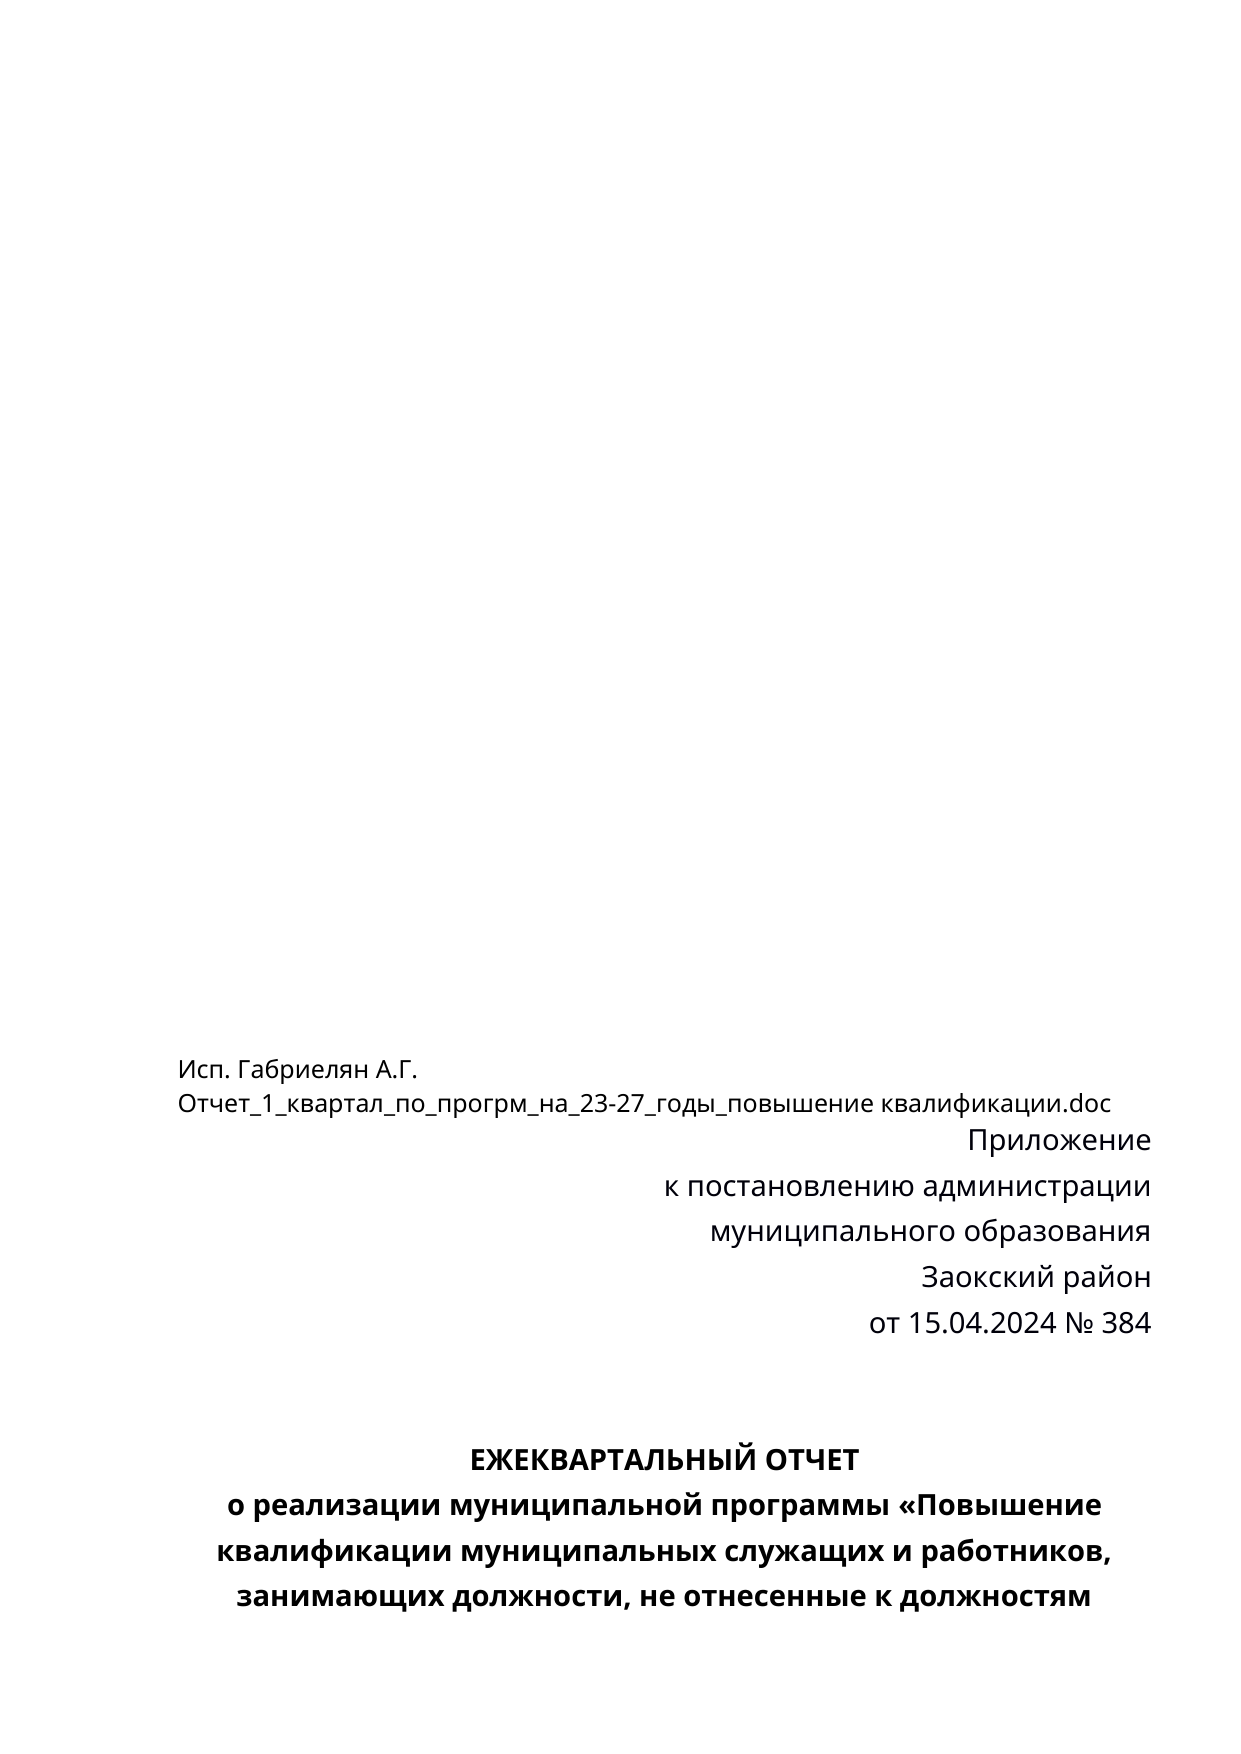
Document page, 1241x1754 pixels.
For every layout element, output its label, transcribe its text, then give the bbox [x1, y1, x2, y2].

text к постановлению администрации [177, 1165, 1152, 1205]
text Исп. Габриелян А.Г. [177, 1051, 1152, 1085]
text от 15.04.2024 № 384 [177, 1302, 1152, 1342]
text Заокский район [177, 1256, 1152, 1296]
text ЕЖЕКВАРТАЛЬНЫЙ ОТЧЕТ [177, 1439, 1152, 1478]
text Приложение [177, 1119, 1152, 1159]
text муниципального образования [177, 1211, 1152, 1250]
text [177, 1484, 1152, 1615]
text Отчет_1_квартал_по_прогрм_на_23-27_годы_повышение квалификации.doc [177, 1085, 1152, 1119]
